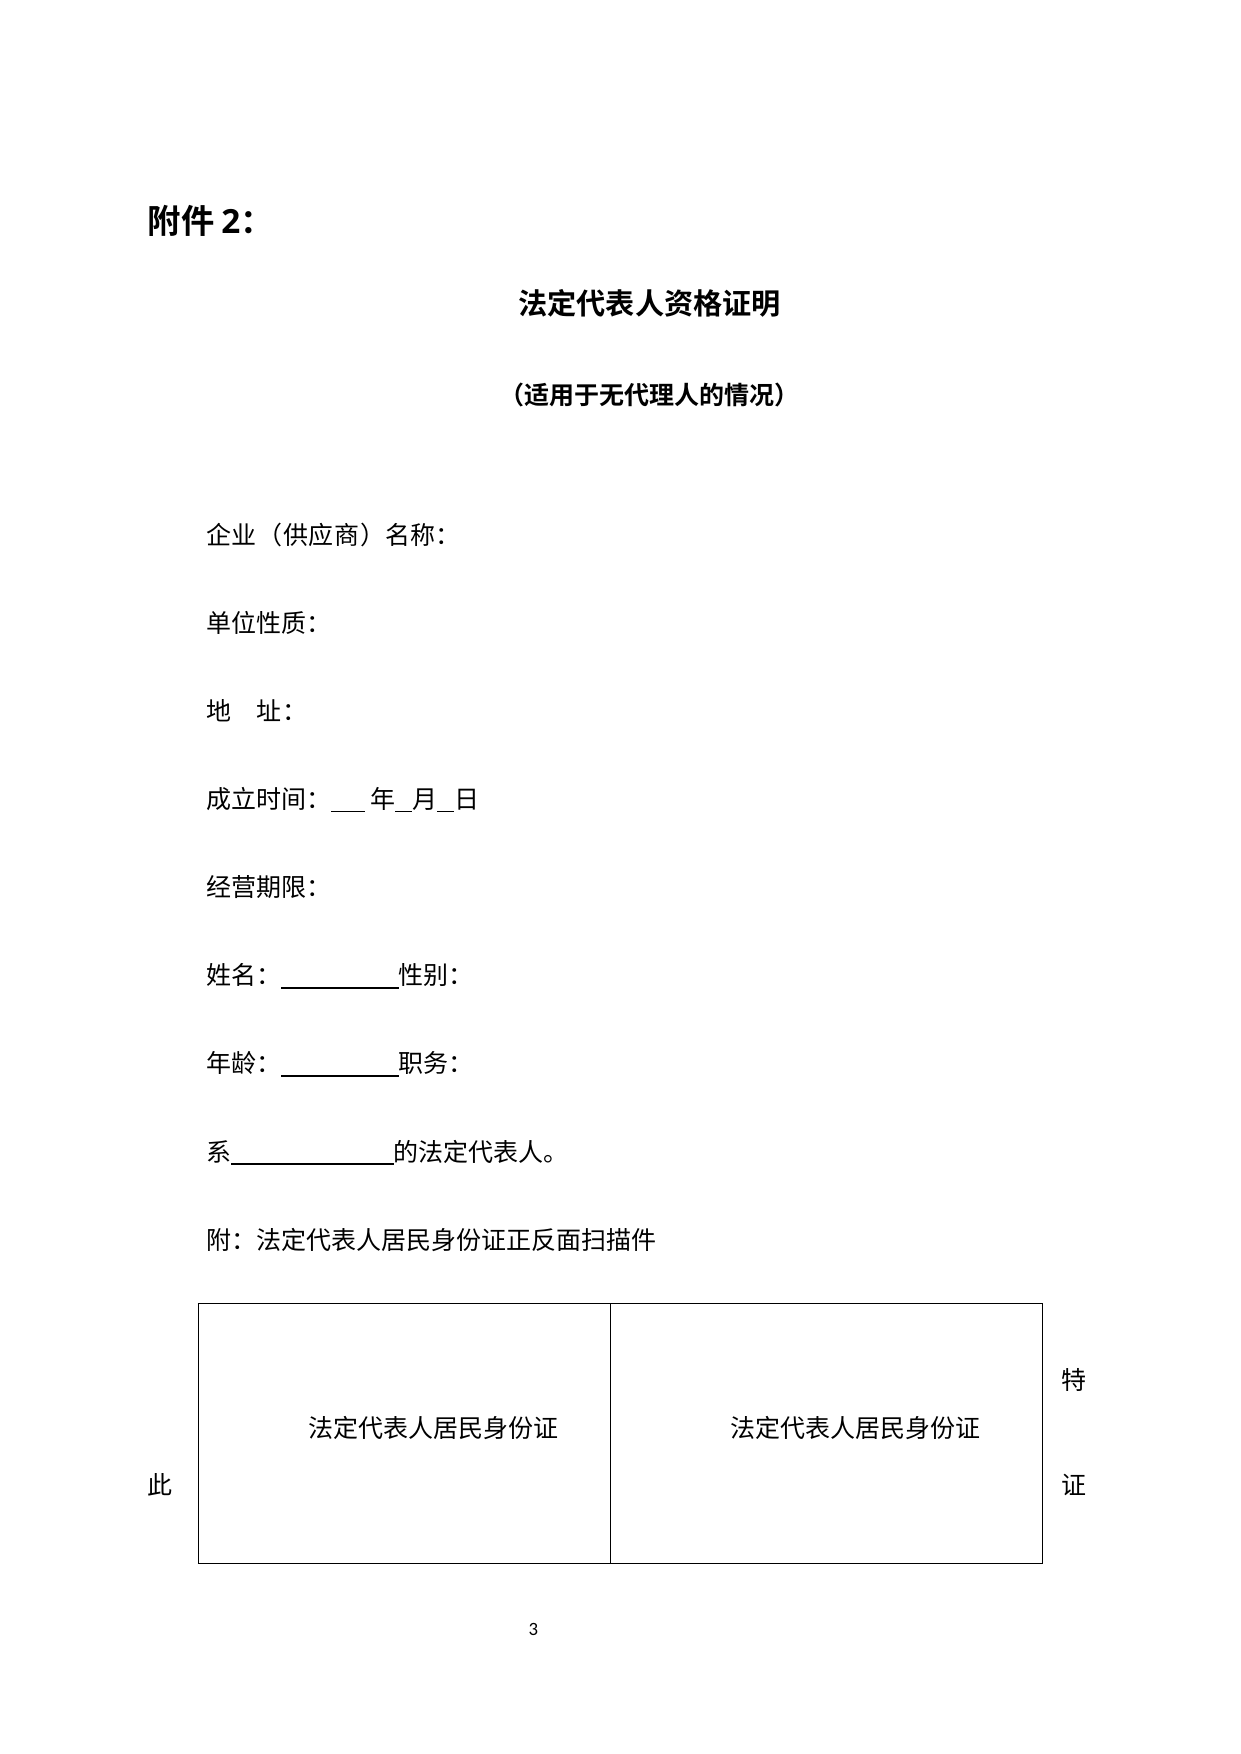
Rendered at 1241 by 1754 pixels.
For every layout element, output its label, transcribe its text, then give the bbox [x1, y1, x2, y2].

text 特此证明。 [1043, 1343, 1093, 1518]
text 年龄： 职务： [148, 1027, 1093, 1097]
text 系 的法定代表人。 [148, 1115, 1093, 1185]
text 法定代表人资格证明 [148, 267, 1093, 337]
text 成立时间： 年 月 日 [148, 763, 1093, 833]
text 单位性质： [148, 586, 1093, 656]
text 经营期限： [148, 851, 1093, 921]
text 附：法定代表人居民身份证正反面扫描件 [148, 1203, 1093, 1273]
table_header 法定代表人居民身份证 [611, 1304, 1042, 1563]
text 地 址： [148, 674, 1093, 744]
table_header 法定代表人居民身份证 [199, 1304, 610, 1563]
text 特此证明。 [148, 1343, 198, 1518]
text 企业（供应商）名称： [148, 498, 1093, 568]
text 附件2： [148, 194, 1093, 243]
text 姓名： 性别： [148, 939, 1093, 1009]
text （适用于无代理人的情况） [148, 358, 1093, 428]
